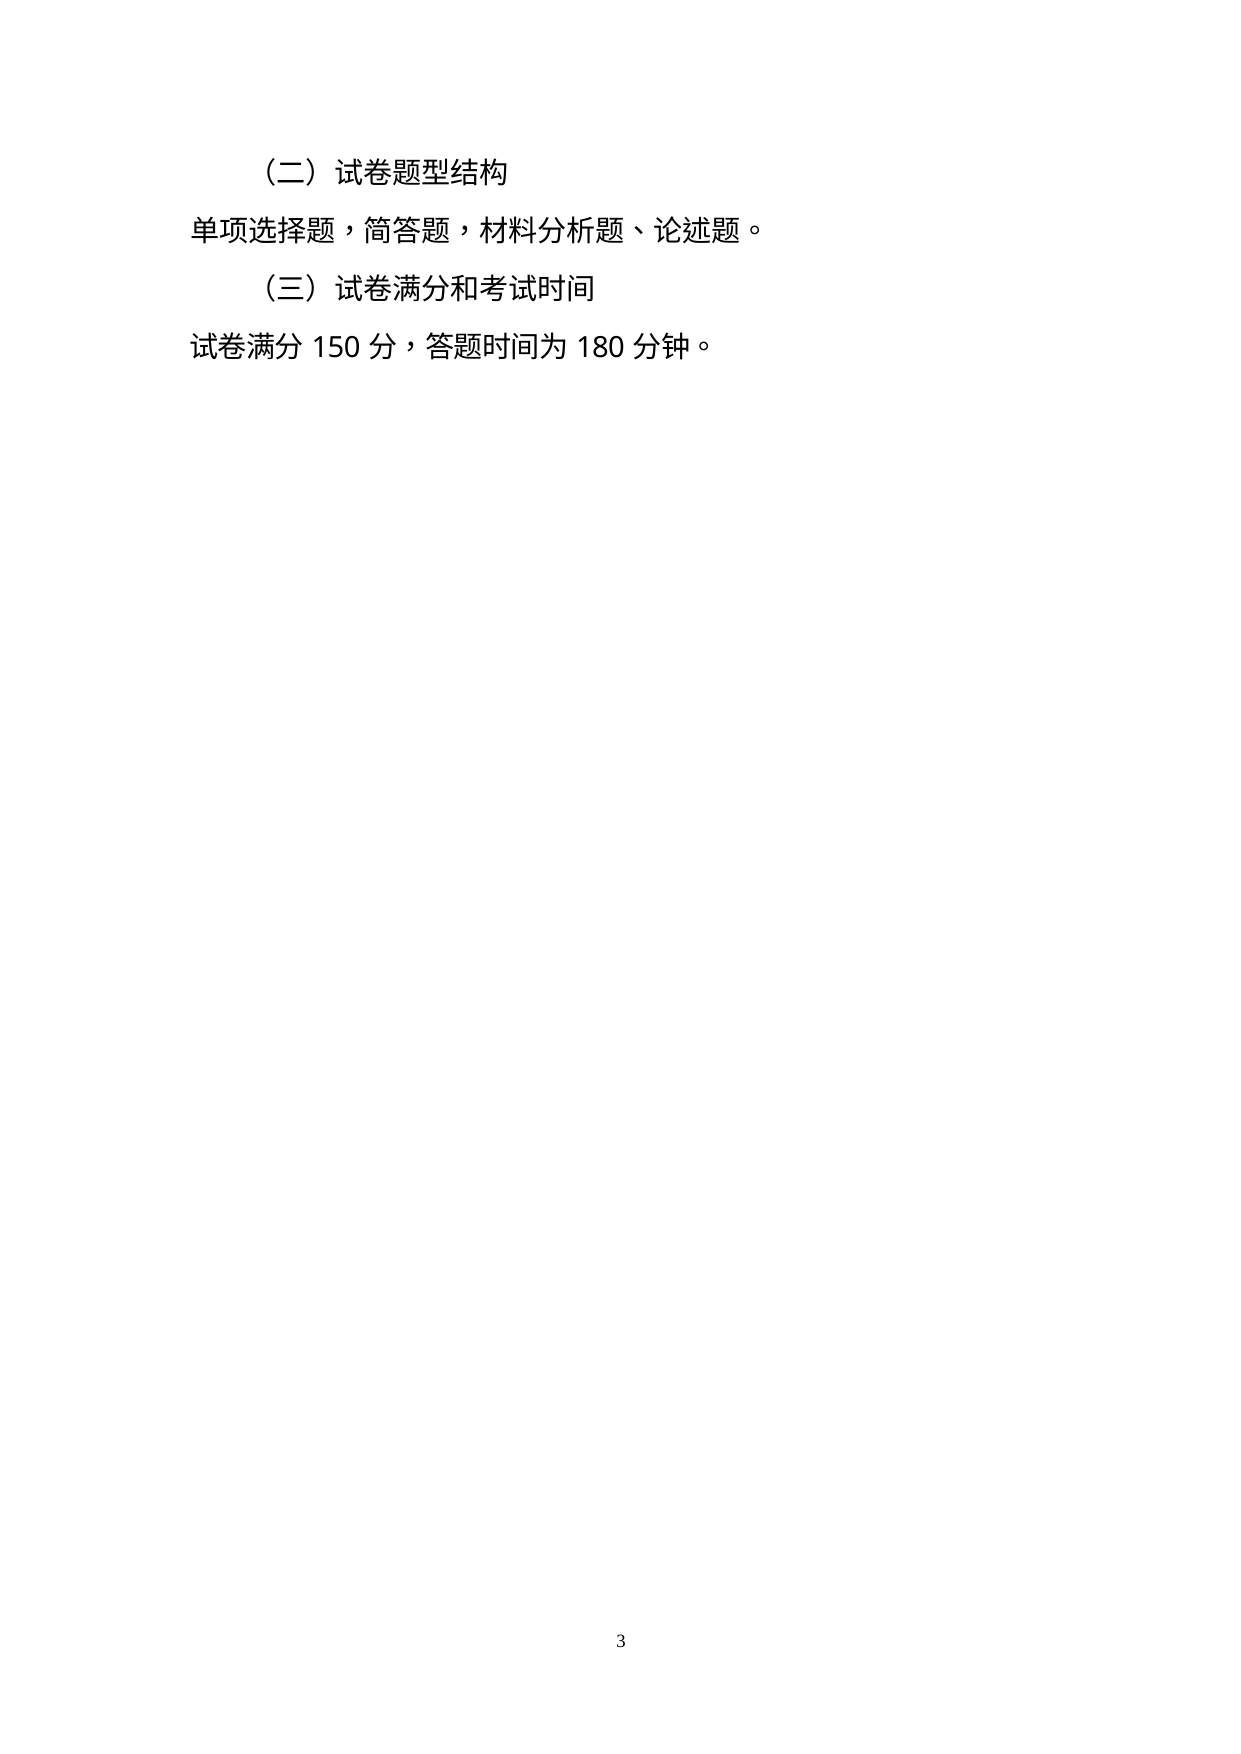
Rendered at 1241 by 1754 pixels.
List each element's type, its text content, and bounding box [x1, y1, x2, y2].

text （二）试卷题型结构 [248, 154, 1054, 191]
text 单项选择题，简答题，材料分析题、论述题。 [190, 212, 1054, 249]
text 试卷满分 150 分，答题时间为 180 分钟。 [189, 328, 1054, 365]
text （三）试卷满分和考试时间 [248, 271, 1054, 307]
